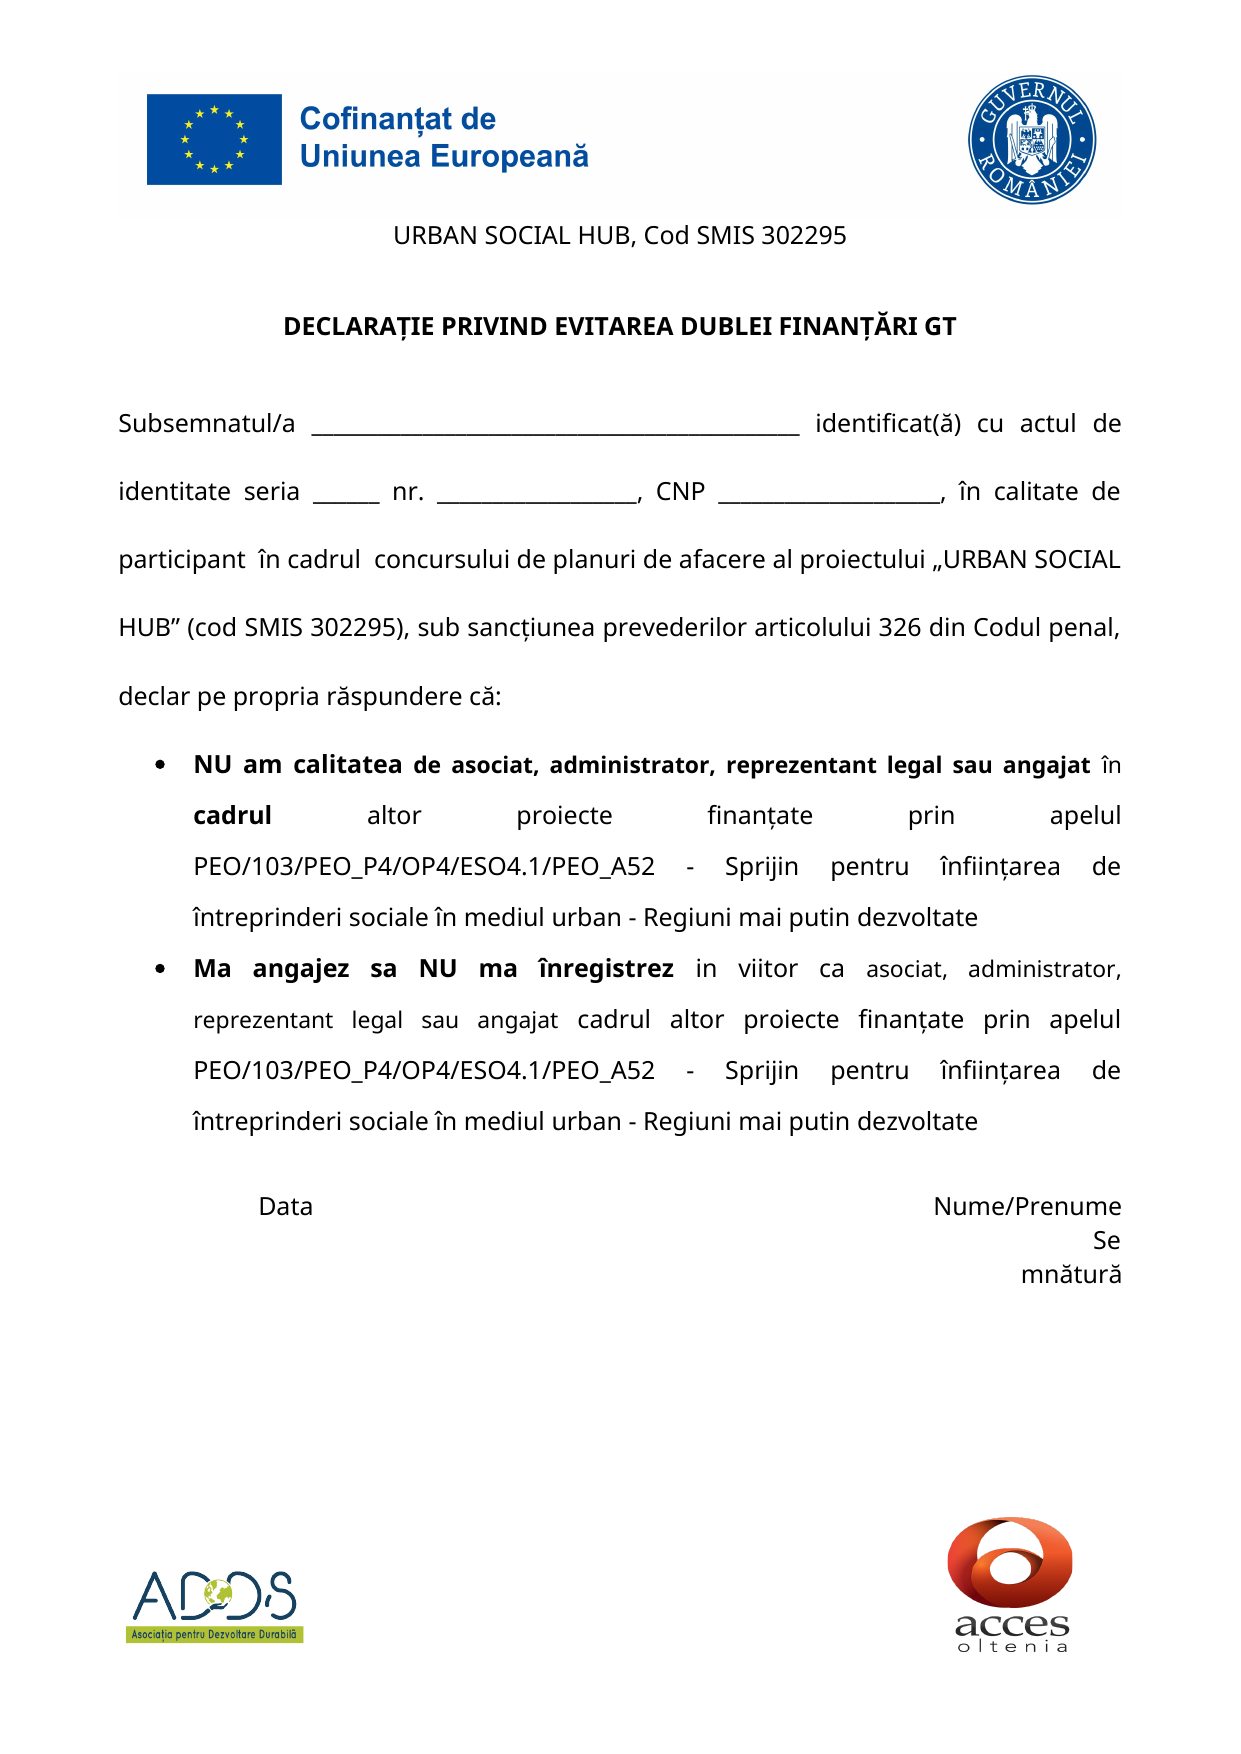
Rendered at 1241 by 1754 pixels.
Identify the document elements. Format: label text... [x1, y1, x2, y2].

list Ma angajez sa NU ma înregistrez in viitor ca asociat, administrator, reprezentant legal sau angajat cadrul altor proiecte finanțate prin apelul PEO/103/PEO_P4/OP4/ESO4.1/PEO_A52 - Sprijin pentru înființarea de întreprinderi sociale în mediul urban - Regiuni mai putin dezvoltate [156, 951, 1122, 1138]
picture [118, 73, 1123, 218]
list NU am calitatea de asociat, administrator, reprezentant legal sau angajat în cadrul altor proiecte finanțate prin apelul PEO/103/PEO_P4/OP4/ESO4.1/PEO_A52 - Sprijin pentru înființarea de întreprinderi sociale în mediul urban - Regiuni mai putin dezvoltate [156, 746, 1122, 933]
text Semnătură [118, 1223, 1122, 1291]
picture [947, 1517, 1073, 1652]
text Data Nume/Prenume [118, 1189, 1122, 1223]
text DECLARAȚIE PRIVIND EVITAREA DUBLEI FINANȚĂRI GT [118, 309, 1122, 343]
text Subsemnatul/a ____________________________________________ identificat(ă) cu actul de identitate seria ______ nr. __________________, CNP ____________________, în calitate de participant în cadrul concursului de planuri de afacere al proiectului „URBAN SOCIAL HUB” (cod SMIS 302295), sub sancțiunea prevederilor articolului 326 din Codul penal, declar pe propria răspundere că: [118, 406, 1122, 712]
picture [118, 1561, 311, 1652]
